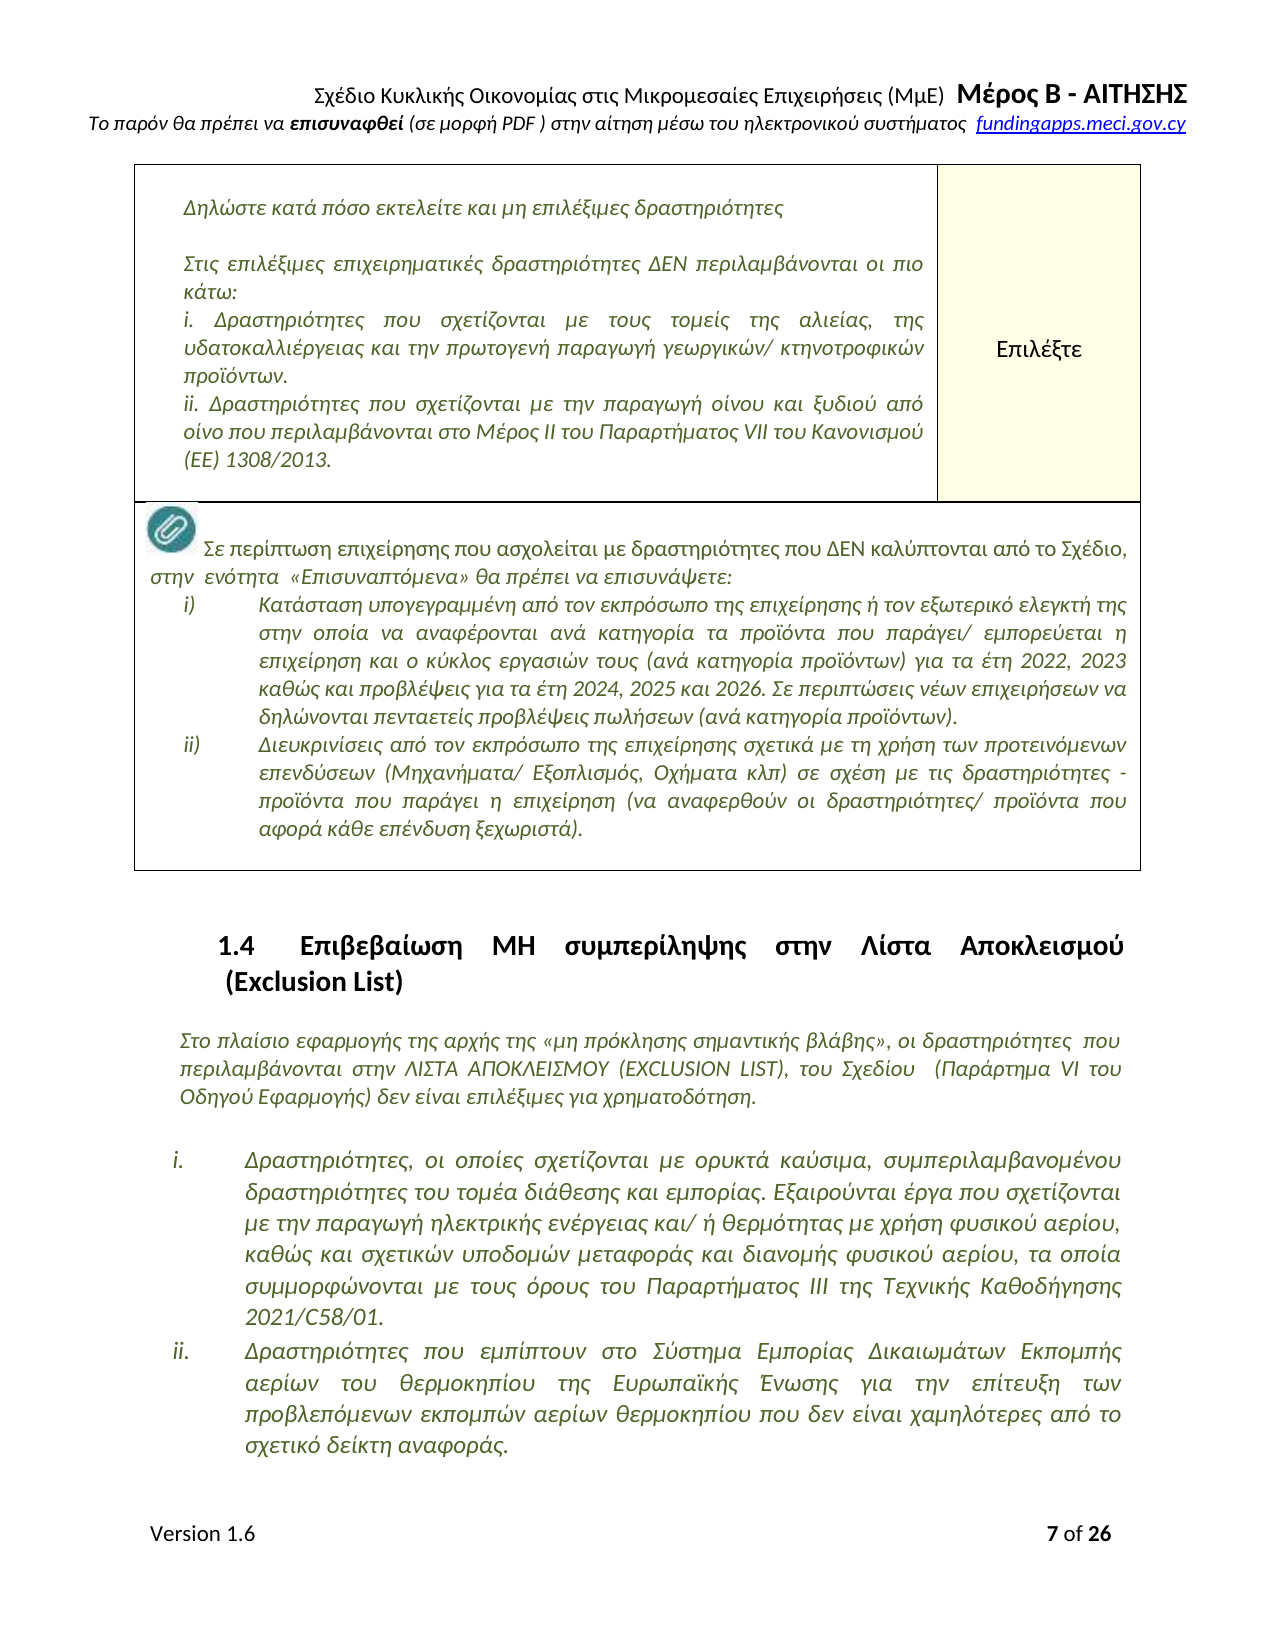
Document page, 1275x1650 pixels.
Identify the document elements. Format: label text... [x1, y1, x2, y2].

list Δραστηριότητες, οι οποίες σχετίζονται με ορυκτά καύσιμα, συμπεριλαμβανομένου δραστηριότητες του τομέα διάθεσης και εμπορίας. Εξαιρούνται έργα που σχετίζονται με την παραγωγή ηλεκτρικής ενέργειας και/ ή θερμότητας με χρήση φυσικού αερίου, καθώς και σχετικών υποδομών μεταφοράς και διανομής φυσικού αερίου, τα οποία συμμορφώνονται με τους όρους του Παραρτήματος III της Τεχνικής Καθοδήγησης 2021/C58/01. [172, 1144, 1125, 1332]
table_header [938, 165, 1140, 501]
table_cell Σε περίπτωση επιχείρησης που ασχολείται με δραστηριότητες που ΔΕΝ καλύπτονται από το Σχέδιο, στην ενότητα «Επισυναπτόμενα» θα πρέπει να επισυνάψετε: Κατάσταση υπογεγραμμένη από τον εκπρόσωπο της επιχείρησης ή τον εξωτερικό ελεγκτή της στην οποία να αναφέρονται ανά κατηγορία τα προϊόντα που παράγει/ εμπορεύεται η επιχείρηση και ο κύκλος εργασιών τους (ανά κατηγορία προϊόντων) για τα έτη 2022, 2023 καθώς και προβλέψεις για τα έτη 2024, 2025 και 2026. Σε περιπτώσεις νέων επιχειρήσεων να δηλώνονται πενταετείς προβλέψεις πωλήσεων (ανά κατηγορία προϊόντων). Διευκρινίσεις από τον εκπρόσωπο της επιχείρησης σχετικά με τη χρήση των προτεινόμενων επενδύσεων (Μηχανήματα/ Εξοπλισμός, Οχήματα κλπ) σε σχέση με τις δραστηριότητες - προϊόντα που παράγει η επιχείρηση (να αναφερθούν οι δραστηριότητες/ προϊόντα που αφορά κάθε επένδυση ξεχωριστά). [135, 503, 1140, 870]
text Στο πλαίσιο εφαρμογής της αρχής της «μη πρόκλησης σημαντικής βλάβης», οι δραστηριότητες που περιλαμβάνονται στην ΛΙΣΤΑ ΑΠΟΚΛΕΙΣΜΟΥ (EXCLUSION LIST), του Σχεδίου (Παράρτημα VΙ του Οδηγού Εφαρμογής) δεν είναι επιλέξιμες για χρηματοδότηση. [179, 1026, 1125, 1110]
list Δραστηριότητες που εμπίπτουν στο Σύστημα Εμπορίας Δικαιωμάτων Εκπομπής αερίων του θερμοκηπίου της Ευρωπαϊκής Ένωσης για την επίτευξη των προβλεπόμενων εκπομπών αερίων θερμοκηπίου που δεν είναι χαμηλότερες από το σχετικό δείκτη αναφοράς. [172, 1336, 1125, 1460]
picture [145, 502, 199, 556]
subtitle Επιβεβαίωση ΜΗ συμπερίληψης στην Λίστα Αποκλεισμού (Exclusion List) [217, 927, 1125, 998]
table_header Δηλώστε κατά πόσο εκτελείτε και μη επιλέξιμες δραστηριότητες Στις επιλέξιμες επιχειρηματικές δραστηριότητες ΔΕΝ περιλαμβάνονται οι πιο κάτω: i. Δραστηριότητες που σχετίζονται με τους τομείς της αλιείας, της υδατοκαλλιέργειας και την πρωτογενή παραγωγή γεωργικών/ κτηνοτροφικών προϊόντων. ii. Δραστηριότητες που σχετίζονται με την παραγωγή οίνου και ξυδιού από οίνο που περιλαμβάνονται στο Μέρος ΙΙ του Παραρτήματος VII του Κανονισμού (ΕΕ) 1308/2013. [135, 165, 937, 501]
